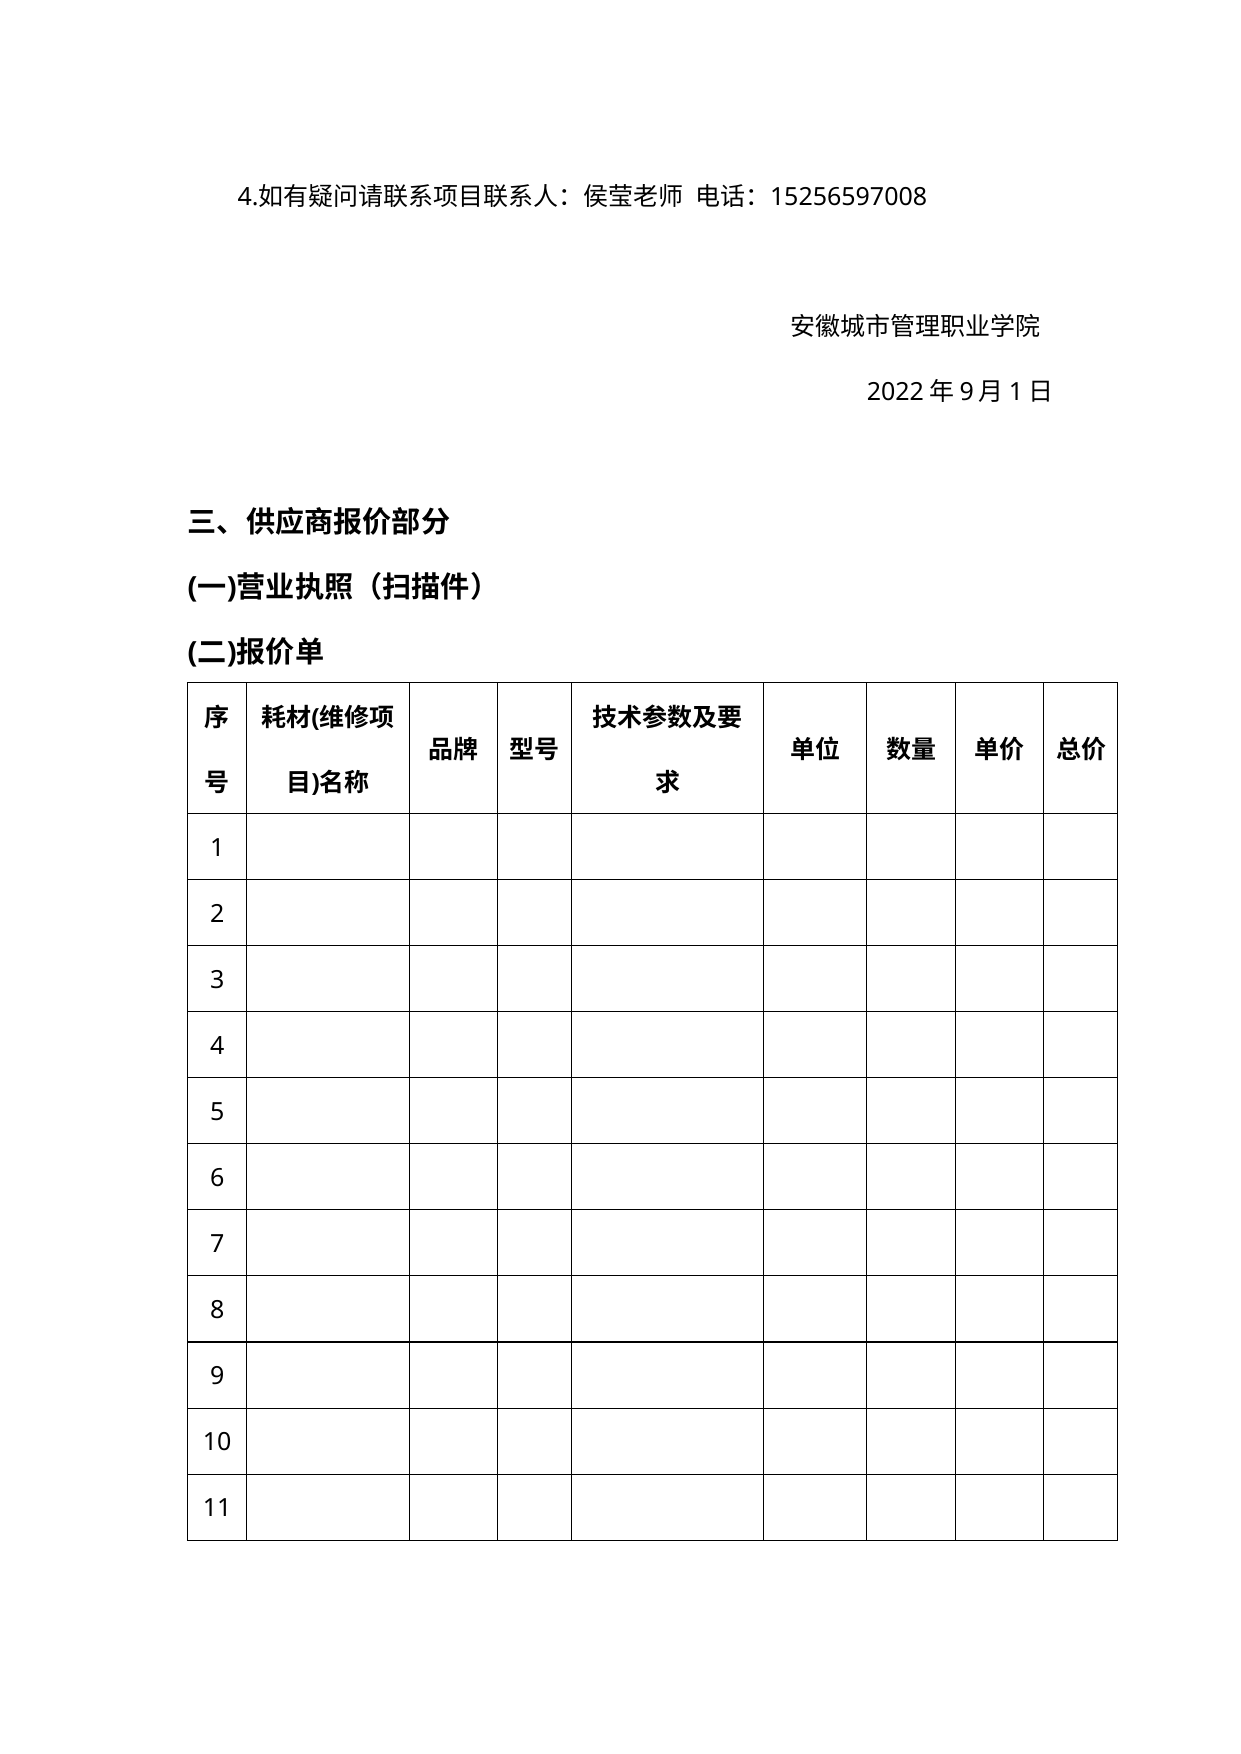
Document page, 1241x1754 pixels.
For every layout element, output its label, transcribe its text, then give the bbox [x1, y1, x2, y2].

table_cell [247, 1343, 409, 1407]
table_header 耗材(维修项目)名称 [247, 683, 409, 813]
table_cell [410, 814, 497, 879]
text 2022年9月1日 [187, 357, 1053, 422]
table_cell [867, 1276, 955, 1341]
table_cell [1044, 1078, 1117, 1143]
table_cell [956, 1078, 1043, 1143]
text 4.如有疑问请联系项目联系人：侯莹老师 电话：15256597008 [187, 162, 1053, 227]
table_cell [247, 1078, 409, 1143]
table_cell [410, 1012, 497, 1077]
table_cell [1044, 1144, 1117, 1209]
table_cell [247, 814, 409, 879]
table_cell [498, 1012, 571, 1077]
table_cell [867, 814, 955, 879]
table_cell [572, 1343, 763, 1407]
table_cell [572, 814, 763, 879]
table_cell [1044, 880, 1117, 945]
table_header 品牌 [410, 683, 497, 813]
table_cell [410, 1078, 497, 1143]
table_header 技术参数及要求 [572, 683, 763, 813]
table_cell [1044, 946, 1117, 1011]
table_cell [764, 814, 866, 879]
table_cell 7 [188, 1210, 246, 1275]
table_cell [956, 1012, 1043, 1077]
table_cell [956, 1343, 1043, 1407]
table_cell [572, 1210, 763, 1275]
table_cell 2 [188, 880, 246, 945]
table_cell [867, 880, 955, 945]
text (二)报价单 [187, 617, 1053, 682]
table_cell [956, 1475, 1043, 1539]
table_cell [247, 1144, 409, 1209]
table_cell [410, 1475, 497, 1539]
table_cell [867, 1475, 955, 1539]
table_cell [956, 814, 1043, 879]
table_cell [956, 1144, 1043, 1209]
table_cell [572, 1276, 763, 1341]
table_cell [247, 880, 409, 945]
table_header 数量 [867, 683, 955, 813]
table_cell [867, 1409, 955, 1473]
text 三、供应商报价部分 [187, 487, 1053, 552]
table_cell 5 [188, 1078, 246, 1143]
table_cell [572, 880, 763, 945]
table_cell [1044, 1343, 1117, 1407]
table_cell [410, 946, 497, 1011]
table_cell [498, 880, 571, 945]
table_cell [572, 1475, 763, 1539]
table_cell [410, 880, 497, 945]
table_cell [956, 1276, 1043, 1341]
table_cell [247, 1276, 409, 1341]
table_header 单位 [764, 683, 866, 813]
table_cell [764, 880, 866, 945]
text (一)营业执照（扫描件） [187, 552, 1053, 617]
table_cell [764, 1409, 866, 1473]
table_cell [764, 1144, 866, 1209]
table_cell [867, 1343, 955, 1407]
table_cell [764, 946, 866, 1011]
table_cell [572, 946, 763, 1011]
table_cell [1044, 1475, 1117, 1539]
table_cell [867, 1144, 955, 1209]
table_cell [867, 1078, 955, 1143]
table_cell [410, 1343, 497, 1407]
table_cell [498, 1475, 571, 1539]
table_cell [410, 1144, 497, 1209]
table_cell 4 [188, 1012, 246, 1077]
table_header 单价 [956, 683, 1043, 813]
table_cell [498, 1343, 571, 1407]
table_cell [1044, 814, 1117, 879]
table_cell [247, 1210, 409, 1275]
table_cell [1044, 1210, 1117, 1275]
table_cell 6 [188, 1144, 246, 1209]
table_cell [247, 1409, 409, 1473]
table_cell [1044, 1276, 1117, 1341]
table_cell [764, 1475, 866, 1539]
table_cell [498, 1144, 571, 1209]
table_cell [498, 1409, 571, 1473]
table_cell [956, 1409, 1043, 1473]
table_cell [867, 946, 955, 1011]
table_cell [867, 1210, 955, 1275]
table_cell [764, 1276, 866, 1341]
table_cell [498, 946, 571, 1011]
table_cell [867, 1012, 955, 1077]
table_header 总价 [1044, 683, 1117, 813]
table_cell [764, 1210, 866, 1275]
table_cell [572, 1409, 763, 1473]
table_cell [764, 1012, 866, 1077]
text 安徽城市管理职业学院 [187, 292, 1040, 357]
table_cell 3 [188, 946, 246, 1011]
table_cell [498, 1210, 571, 1275]
table_cell [572, 1012, 763, 1077]
table_cell [247, 1012, 409, 1077]
table_cell [247, 1475, 409, 1539]
table_cell [410, 1409, 497, 1473]
table_cell [247, 946, 409, 1011]
table_cell [498, 1276, 571, 1341]
table_cell [956, 946, 1043, 1011]
table_cell [764, 1078, 866, 1143]
table_cell [764, 1343, 866, 1407]
table_cell 1 [188, 814, 246, 879]
table_cell 11 [188, 1475, 246, 1539]
table_cell 9 [188, 1343, 246, 1407]
table_cell [956, 1210, 1043, 1275]
table_header 型号 [498, 683, 571, 813]
table_cell [572, 1144, 763, 1209]
table_cell [410, 1276, 497, 1341]
table_cell [956, 880, 1043, 945]
table_header 序号 [188, 683, 246, 813]
table_cell [1044, 1012, 1117, 1077]
table_cell [572, 1078, 763, 1143]
table_cell [498, 1078, 571, 1143]
table_cell 10 [188, 1409, 246, 1473]
table_cell [1044, 1409, 1117, 1473]
table_cell [498, 814, 571, 879]
table_cell 8 [188, 1276, 246, 1341]
table_cell [410, 1210, 497, 1275]
